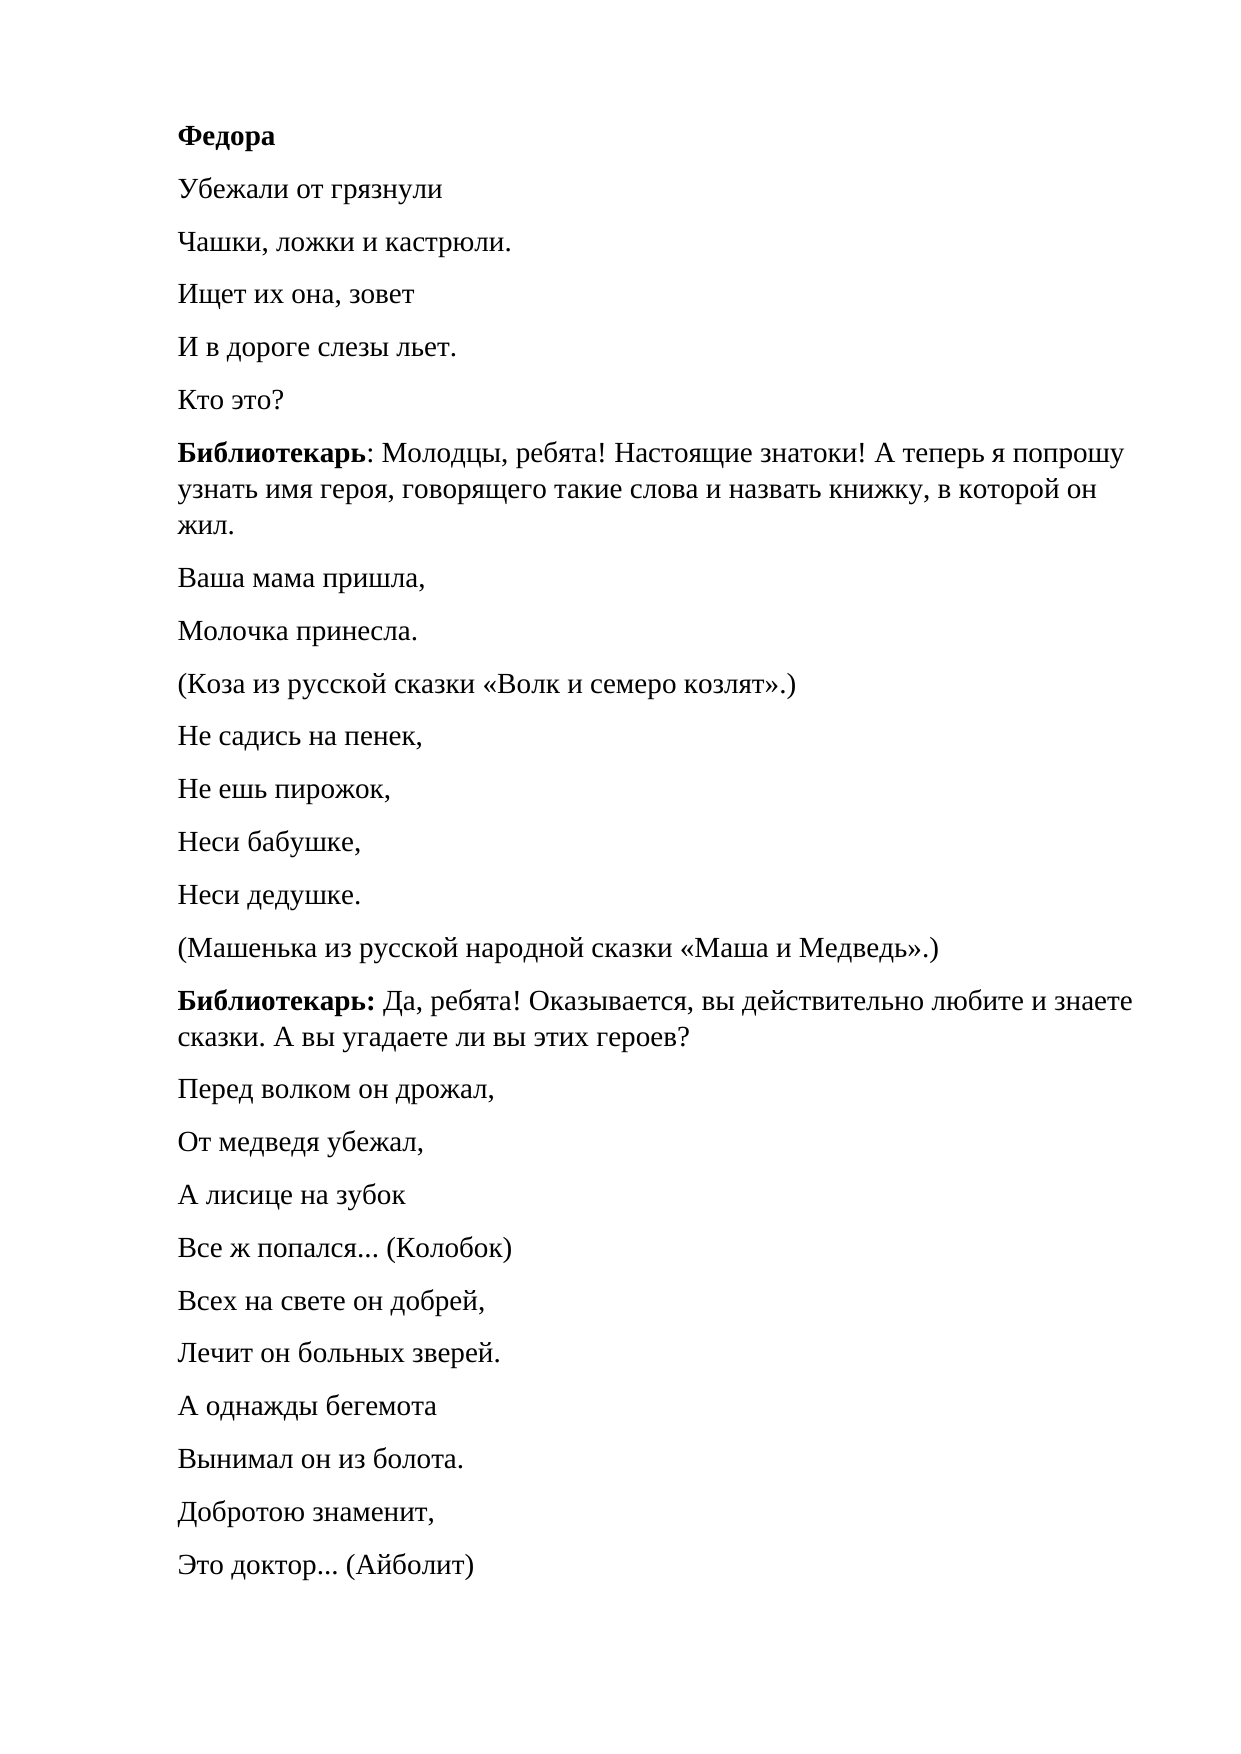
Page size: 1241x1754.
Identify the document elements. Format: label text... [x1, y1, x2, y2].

text (Коза из русской сказки «Волк и семеро козлят».) [177, 666, 1152, 699]
text Всех на свете он добрей, [177, 1283, 1152, 1316]
text Библиотекарь: Да, ребята! Оказывается, вы действительно любите и знаете сказки. А вы угадаете ли вы этих героев? [177, 983, 1152, 1052]
text Чашки, ложки и кастрюли. [177, 224, 1152, 257]
text Молочка принесла. [177, 613, 1152, 646]
text Не ешь пирожок, [177, 771, 1152, 805]
text Кто это? [177, 382, 1152, 416]
text И в дороге слезы льет. [177, 329, 1152, 363]
text А лисице на зубок [177, 1177, 1152, 1211]
text Библиотекарь: Молодцы, ребята! Настоящие знатоки! А теперь я попрошу узнать имя героя, говорящего такие слова и назвать книжку, в которой он жил. [177, 435, 1152, 541]
text Перед волком он дрожал, [177, 1072, 1152, 1105]
text Все ж попался... (Колобок) [177, 1230, 1152, 1263]
text От медведя убежал, [177, 1124, 1152, 1158]
text Ваша мама пришла, [177, 560, 1152, 594]
text Лечит он больных зверей. [177, 1336, 1152, 1369]
text Федора [177, 118, 1152, 152]
text Добротою знаменит, [177, 1494, 1152, 1528]
text Ищет их она, зовет [177, 277, 1152, 310]
text Не садись на пенек, [177, 718, 1152, 752]
text (Машенька из русской народной сказки «Маша и Медведь».) [177, 930, 1152, 963]
text А однажды бегемота [177, 1388, 1152, 1422]
text Вынимал он из болота. [177, 1441, 1152, 1475]
text Убежали от грязнули [177, 171, 1152, 204]
text Неси бабушке, [177, 824, 1152, 858]
text Это доктор... (Айболит) [177, 1547, 1152, 1580]
text Неси дедушке. [177, 877, 1152, 911]
